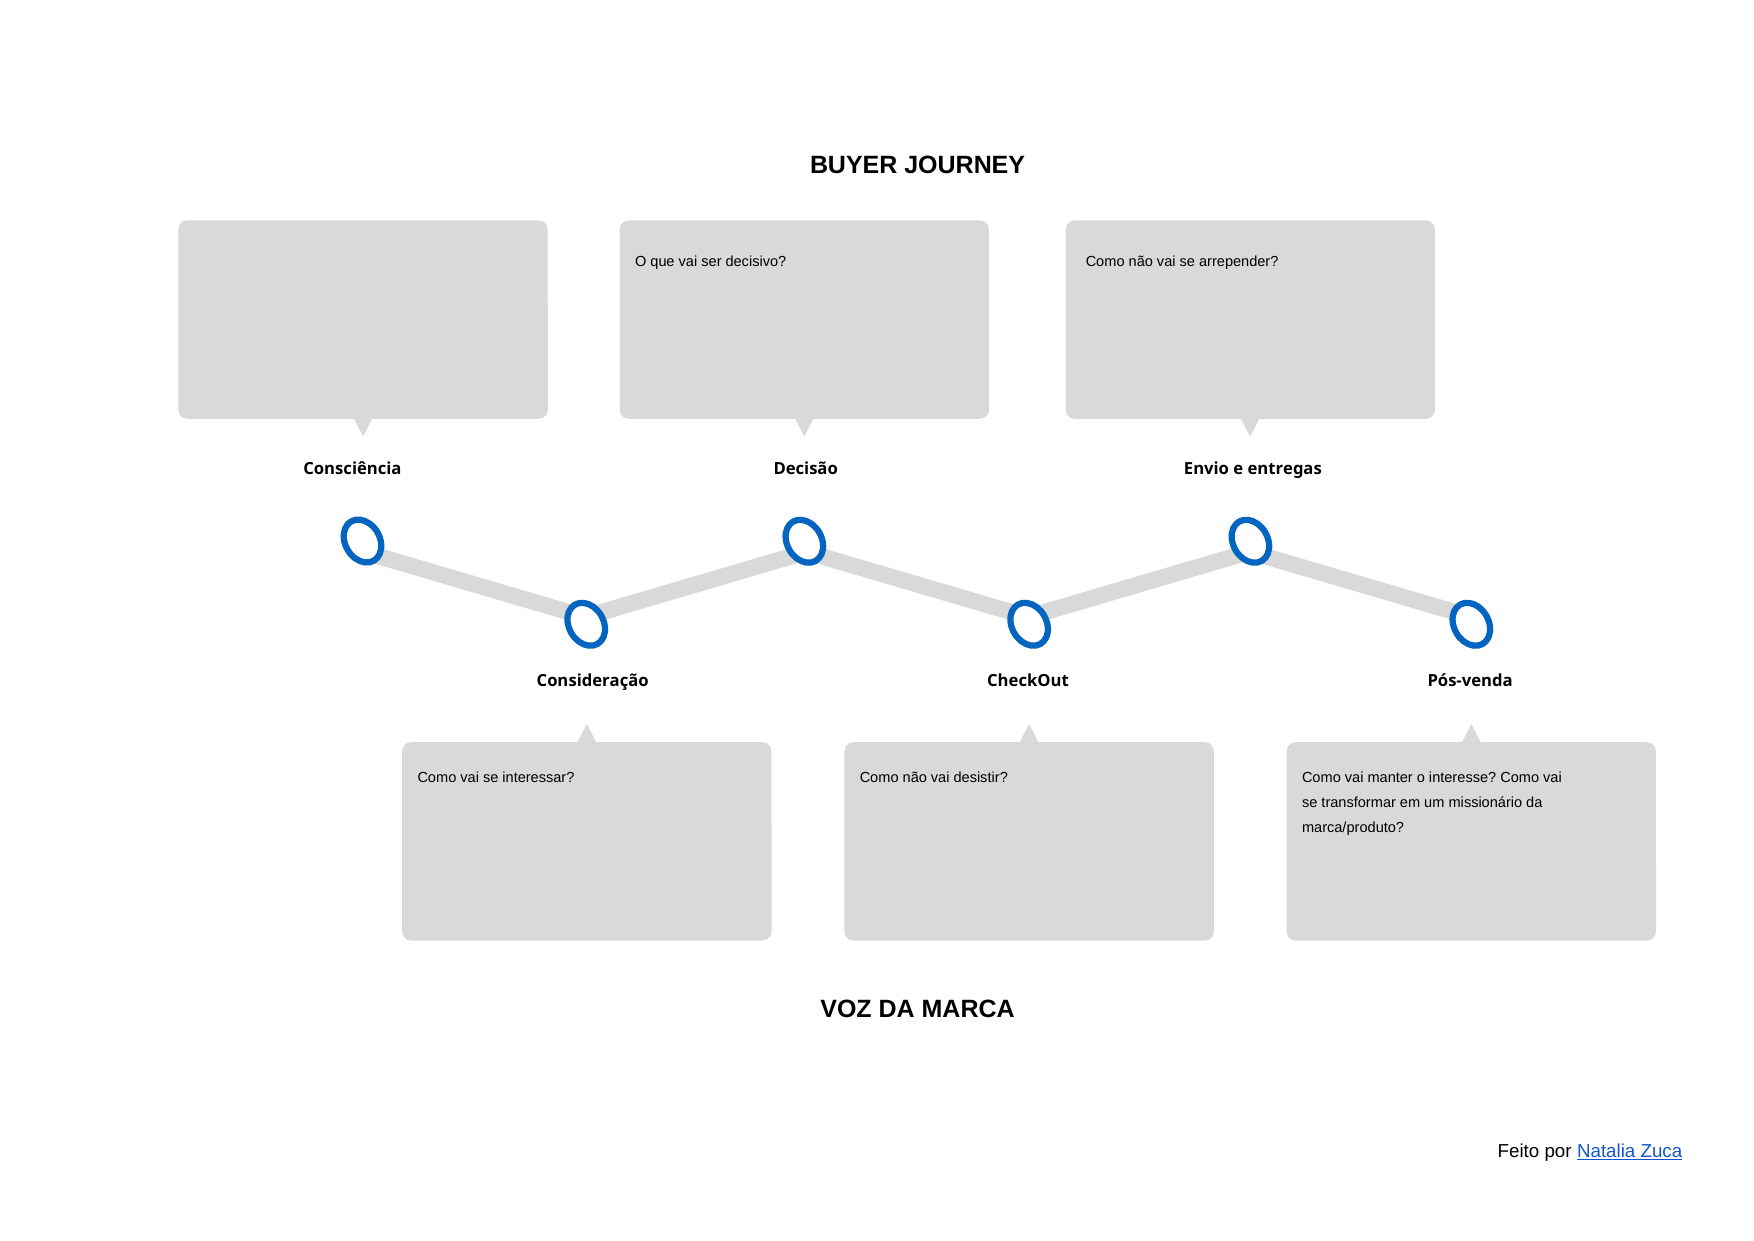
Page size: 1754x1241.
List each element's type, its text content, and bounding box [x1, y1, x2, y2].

subtitle BUYER JOURNEY [150, 150, 1684, 179]
subtitle VOZ DA MARCA [150, 994, 1684, 1023]
